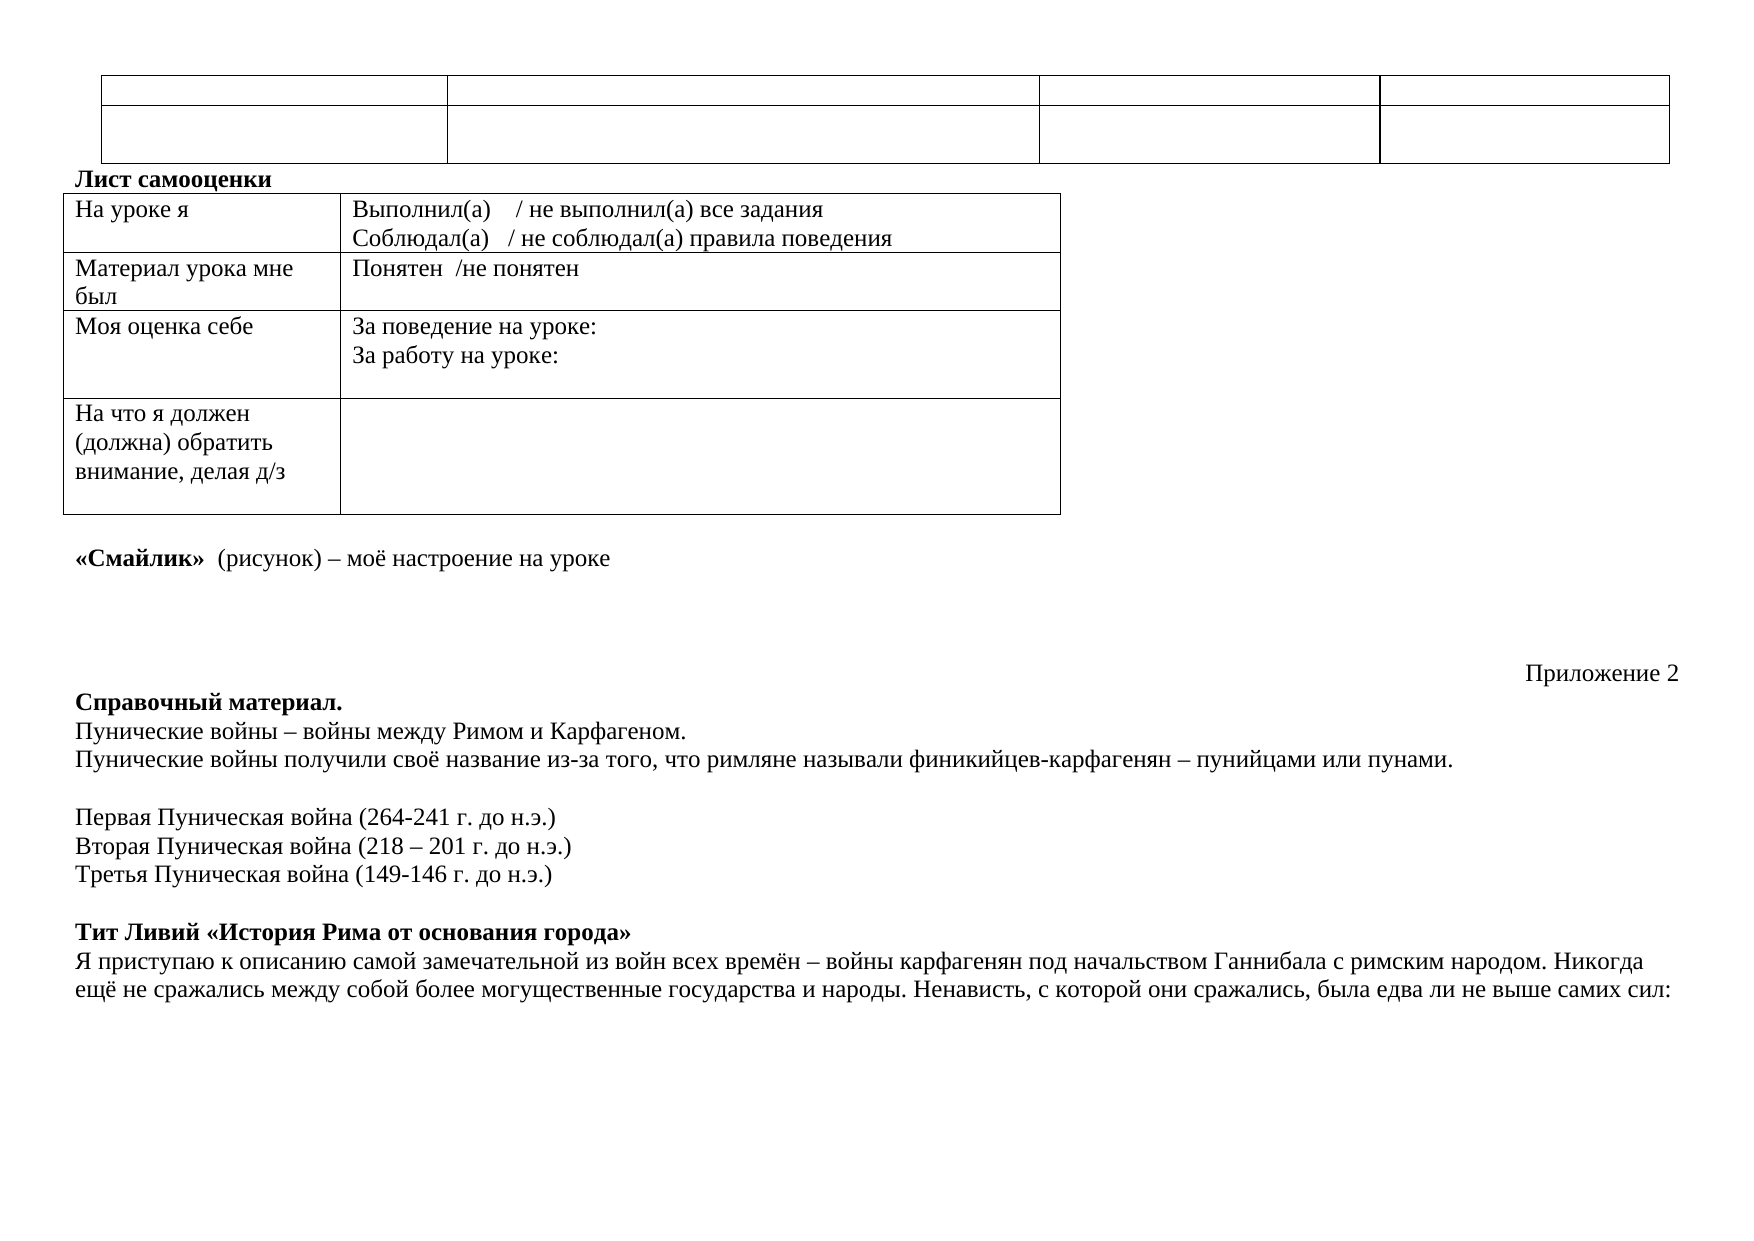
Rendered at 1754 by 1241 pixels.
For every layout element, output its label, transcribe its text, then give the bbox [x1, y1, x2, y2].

table_cell [1381, 76, 1669, 105]
table_cell На что я должен (должна) обратить внимание, делая д/з [64, 399, 340, 513]
text «Смайлик» (рисунок) – моё настроение на уроке [75, 543, 1679, 572]
table_header На уроке я [64, 194, 340, 252]
table_cell За поведение на уроке: За работу на уроке: [341, 311, 1060, 397]
text Справочный материал. [75, 687, 1679, 716]
table_cell Моя оценка себе [64, 311, 340, 397]
table_cell Понятен /не понятен [341, 253, 1060, 310]
table_cell [1040, 76, 1379, 105]
text Пунические войны получили своё название из-за того, что римляне называли финикийцев-карфагенян – пунийцами или пунами. [75, 744, 1679, 773]
text Пунические войны – войны между Римом и Карфагеном. [75, 716, 1679, 744]
table_cell [102, 76, 447, 105]
table_cell Материал урока мне был [64, 253, 340, 310]
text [75, 946, 1679, 1003]
text Третья Пуническая война (149-146 г. до н.э.) [75, 859, 1679, 888]
table_cell [102, 106, 447, 163]
text Лист самооценки [75, 164, 1679, 193]
text Тит Ливий «История Рима от основания города» [75, 917, 1679, 946]
text Вторая Пуническая война (218 – 201 г. до н.э.) [75, 831, 1679, 859]
table_cell [1381, 106, 1669, 163]
table_cell [448, 106, 1039, 163]
table_cell [1040, 106, 1379, 163]
table_cell [341, 399, 1060, 513]
table_header Выполнил(а) / не выполнил(а) все задания Соблюдал(а) / не соблюдал(а) правила поведения [341, 194, 1060, 252]
text Первая Пуническая война (264-241 г. до н.э.) [75, 802, 1679, 831]
text Приложение 2 [75, 658, 1679, 687]
table_cell [448, 76, 1039, 105]
